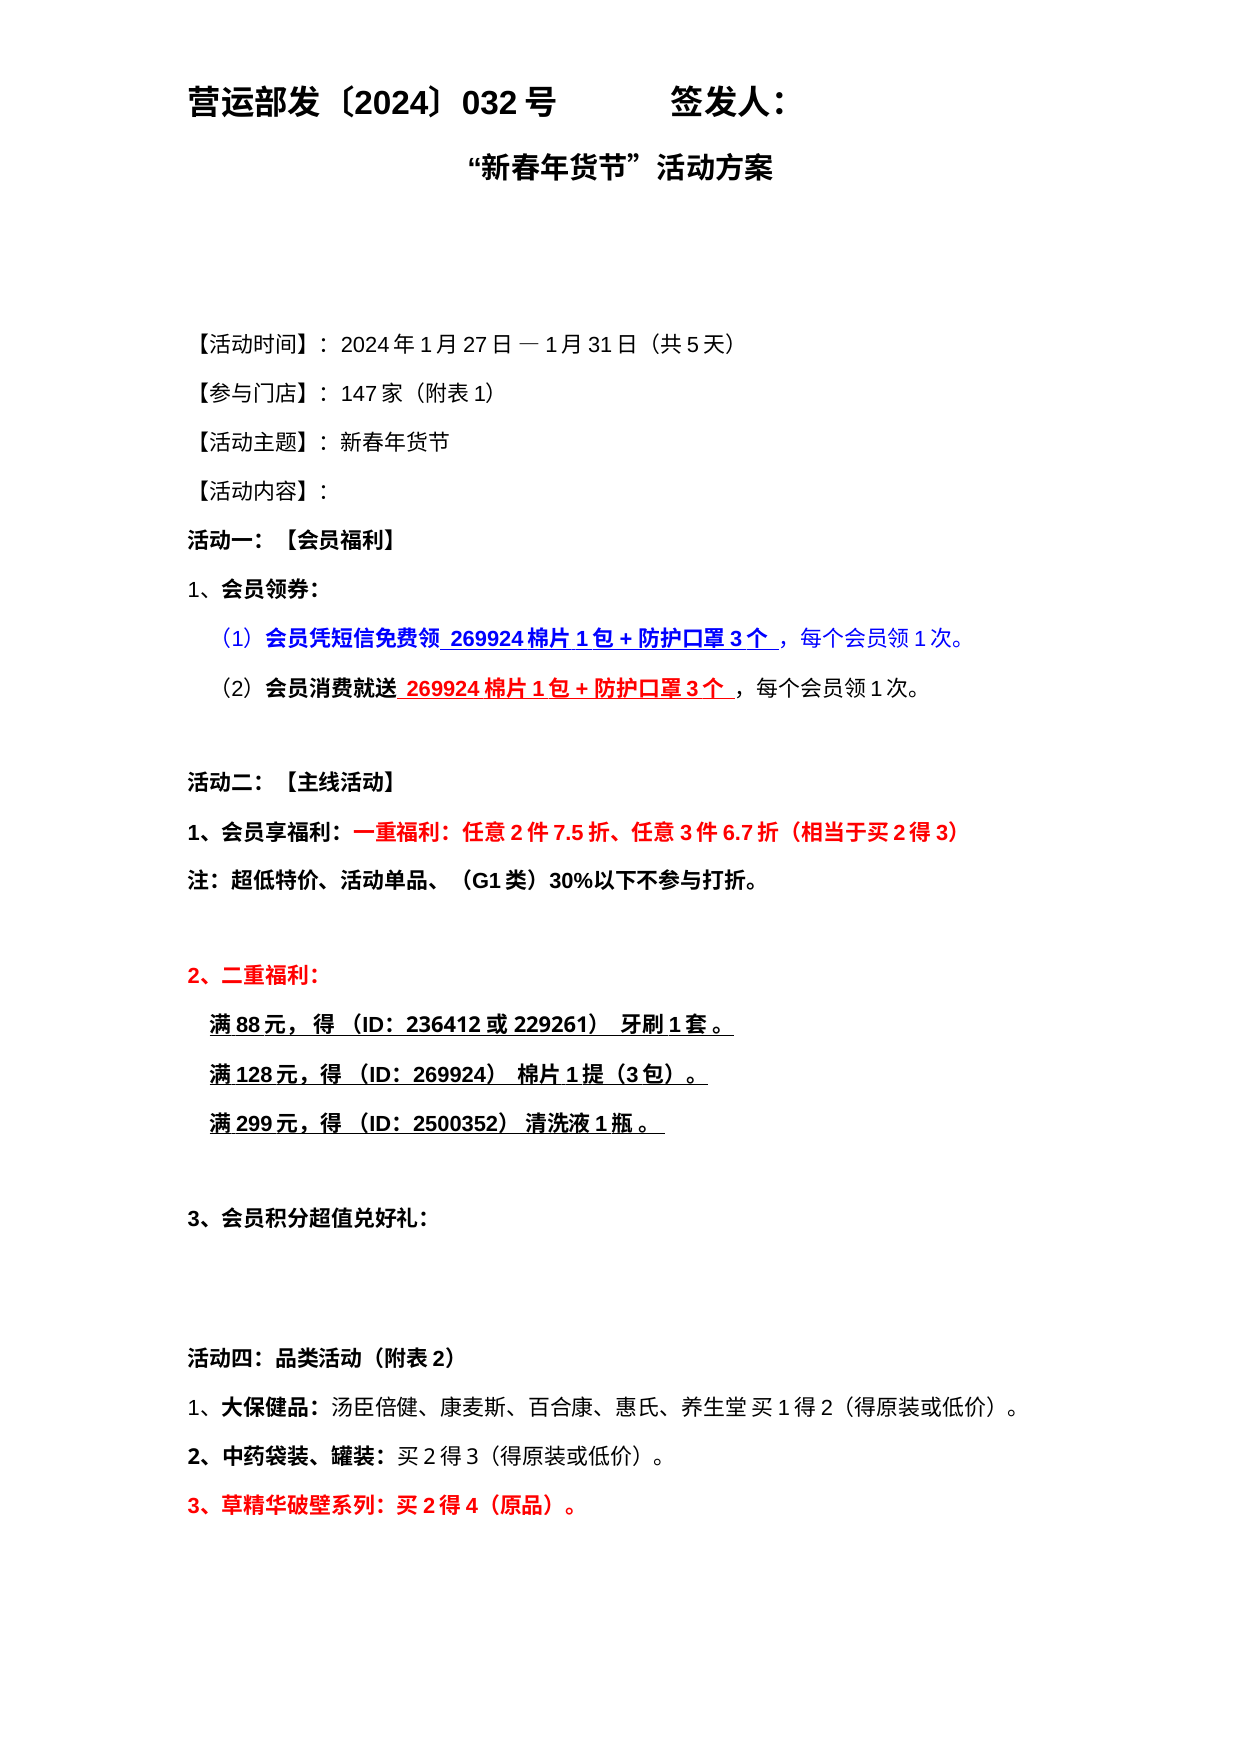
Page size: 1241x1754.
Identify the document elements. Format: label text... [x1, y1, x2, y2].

list 满88元， 得 （ID：236412 或 229261） 牙刷1套 。 [187, 1007, 1053, 1040]
text 【活动内容】： [187, 473, 1053, 507]
list 1、会员享福利：一重福利：任意2件7.5折、任意3件6.7折（相当于买2得3） [187, 814, 1053, 847]
list 2、中药袋装、罐装：买2得3（得原装或低价）。 [187, 1439, 1053, 1472]
list 活动二：【主线活动】 [187, 765, 1053, 798]
text 【活动时间】：2024年1月27日 — 1月31日（共5天） [187, 326, 1053, 359]
list 满128元，得 （ID：269924） 棉片1提（3包）。 [187, 1056, 1053, 1089]
list 活动一：【会员福利】 [187, 523, 1053, 556]
text 活动四：品类活动（附表2） [187, 1341, 1053, 1374]
list 会员领券： [187, 572, 1053, 605]
list 满299元，得 （ID：2500352） 清洗液1瓶 。 [187, 1105, 1053, 1138]
text “新春年货节”活动方案 [187, 133, 1053, 199]
text 【参与门店】：147家（附表1） [187, 375, 1053, 409]
list 会员凭短信免费领 269924棉片1包 + 防护口罩3个 ，每个会员领1次。 [187, 621, 1053, 654]
list 注：超低特价、活动单品、（G1类）30%以下不参与打折。 [187, 863, 1053, 896]
list 大保健品：汤臣倍健、康麦斯、百合康、惠氏、养生堂 买1得2（得原装或低价）。 [187, 1389, 1053, 1423]
text 【活动主题】：新春年货节 [187, 424, 1053, 458]
text 营运部发〔2024〕032号 签发人： [187, 67, 1053, 133]
list 3、会员积分超值兑好礼： [187, 1200, 1053, 1233]
list 3、草精华破壁系列：买2得4（原品）。 [187, 1488, 1053, 1521]
list 2、二重福利： [187, 958, 1053, 991]
list （2）会员消费就送 269924棉片1包 + 防护口罩3个 ，每个会员领1次。 [187, 670, 1053, 703]
